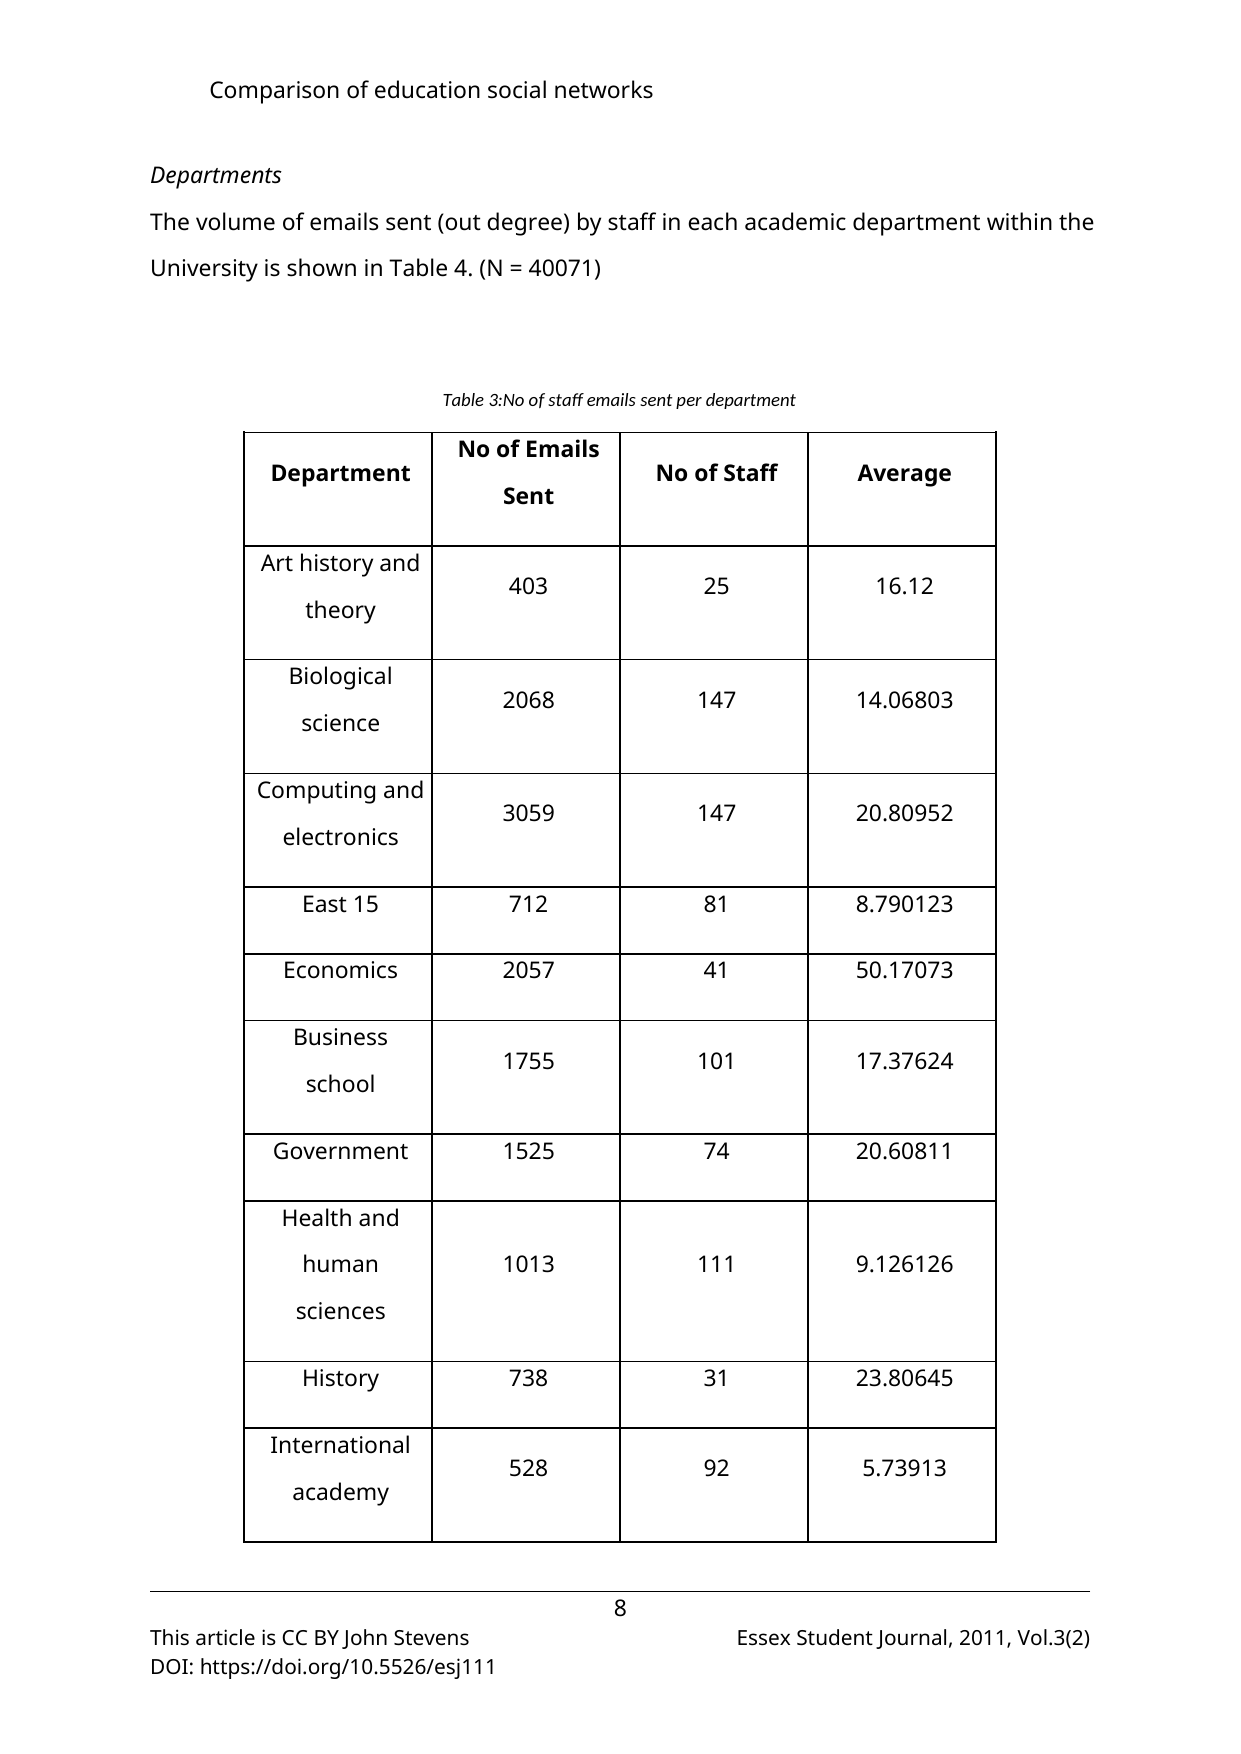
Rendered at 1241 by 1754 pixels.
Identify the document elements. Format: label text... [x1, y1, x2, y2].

text The volume of emails sent (out degree) by staff in each academic department within the University is shown in Table 4. (N = 40071) [150, 205, 1095, 283]
table_cell East 15 [245, 888, 431, 953]
text Table 3:No of staff emails sent per department [150, 388, 1090, 411]
table_cell 1013 [433, 1202, 619, 1361]
table_cell 92 [621, 1429, 807, 1541]
table_cell 147 [621, 774, 807, 886]
table_cell Art history and theory [245, 547, 431, 659]
table_cell 31 [621, 1362, 807, 1427]
table_cell 2057 [433, 955, 619, 1019]
table_cell 147 [621, 660, 807, 772]
table_cell Government [245, 1135, 431, 1200]
table_header No of Emails Sent [433, 433, 619, 545]
table_cell International academy [245, 1429, 431, 1541]
table_cell 20.60811 [809, 1135, 995, 1200]
table_cell 20.80952 [809, 774, 995, 886]
table_cell Biological science [245, 660, 431, 772]
table_cell 74 [621, 1135, 807, 1200]
table_header No of Staff [621, 433, 807, 545]
table_cell 1525 [433, 1135, 619, 1200]
table_cell 9.126126 [809, 1202, 995, 1361]
table_cell Health and human sciences [245, 1202, 431, 1361]
table_cell 23.80645 [809, 1362, 995, 1427]
table_cell 738 [433, 1362, 619, 1427]
table_header Department [245, 433, 431, 545]
table_cell 16.12 [809, 547, 995, 659]
table_cell 41 [621, 955, 807, 1019]
table_header Average [809, 433, 995, 545]
table_cell 403 [433, 547, 619, 659]
table_cell 50.17073 [809, 955, 995, 1019]
table_cell 2068 [433, 660, 619, 772]
table_cell 712 [433, 888, 619, 953]
table_cell Business school [245, 1021, 431, 1133]
table_cell 17.37624 [809, 1021, 995, 1133]
table_cell 3059 [433, 774, 619, 886]
table_cell Economics [245, 955, 431, 1019]
table_cell 14.06803 [809, 660, 995, 772]
table_cell 101 [621, 1021, 807, 1133]
subtitle Departments [150, 158, 1090, 190]
table_cell 111 [621, 1202, 807, 1361]
table_cell 528 [433, 1429, 619, 1541]
table_cell 81 [621, 888, 807, 953]
table_cell 1755 [433, 1021, 619, 1133]
table_cell Computing and electronics [245, 774, 431, 886]
table_cell History [245, 1362, 431, 1427]
table_cell 5.73913 [809, 1429, 995, 1541]
table_cell 8.790123 [809, 888, 995, 953]
table_cell 25 [621, 547, 807, 659]
